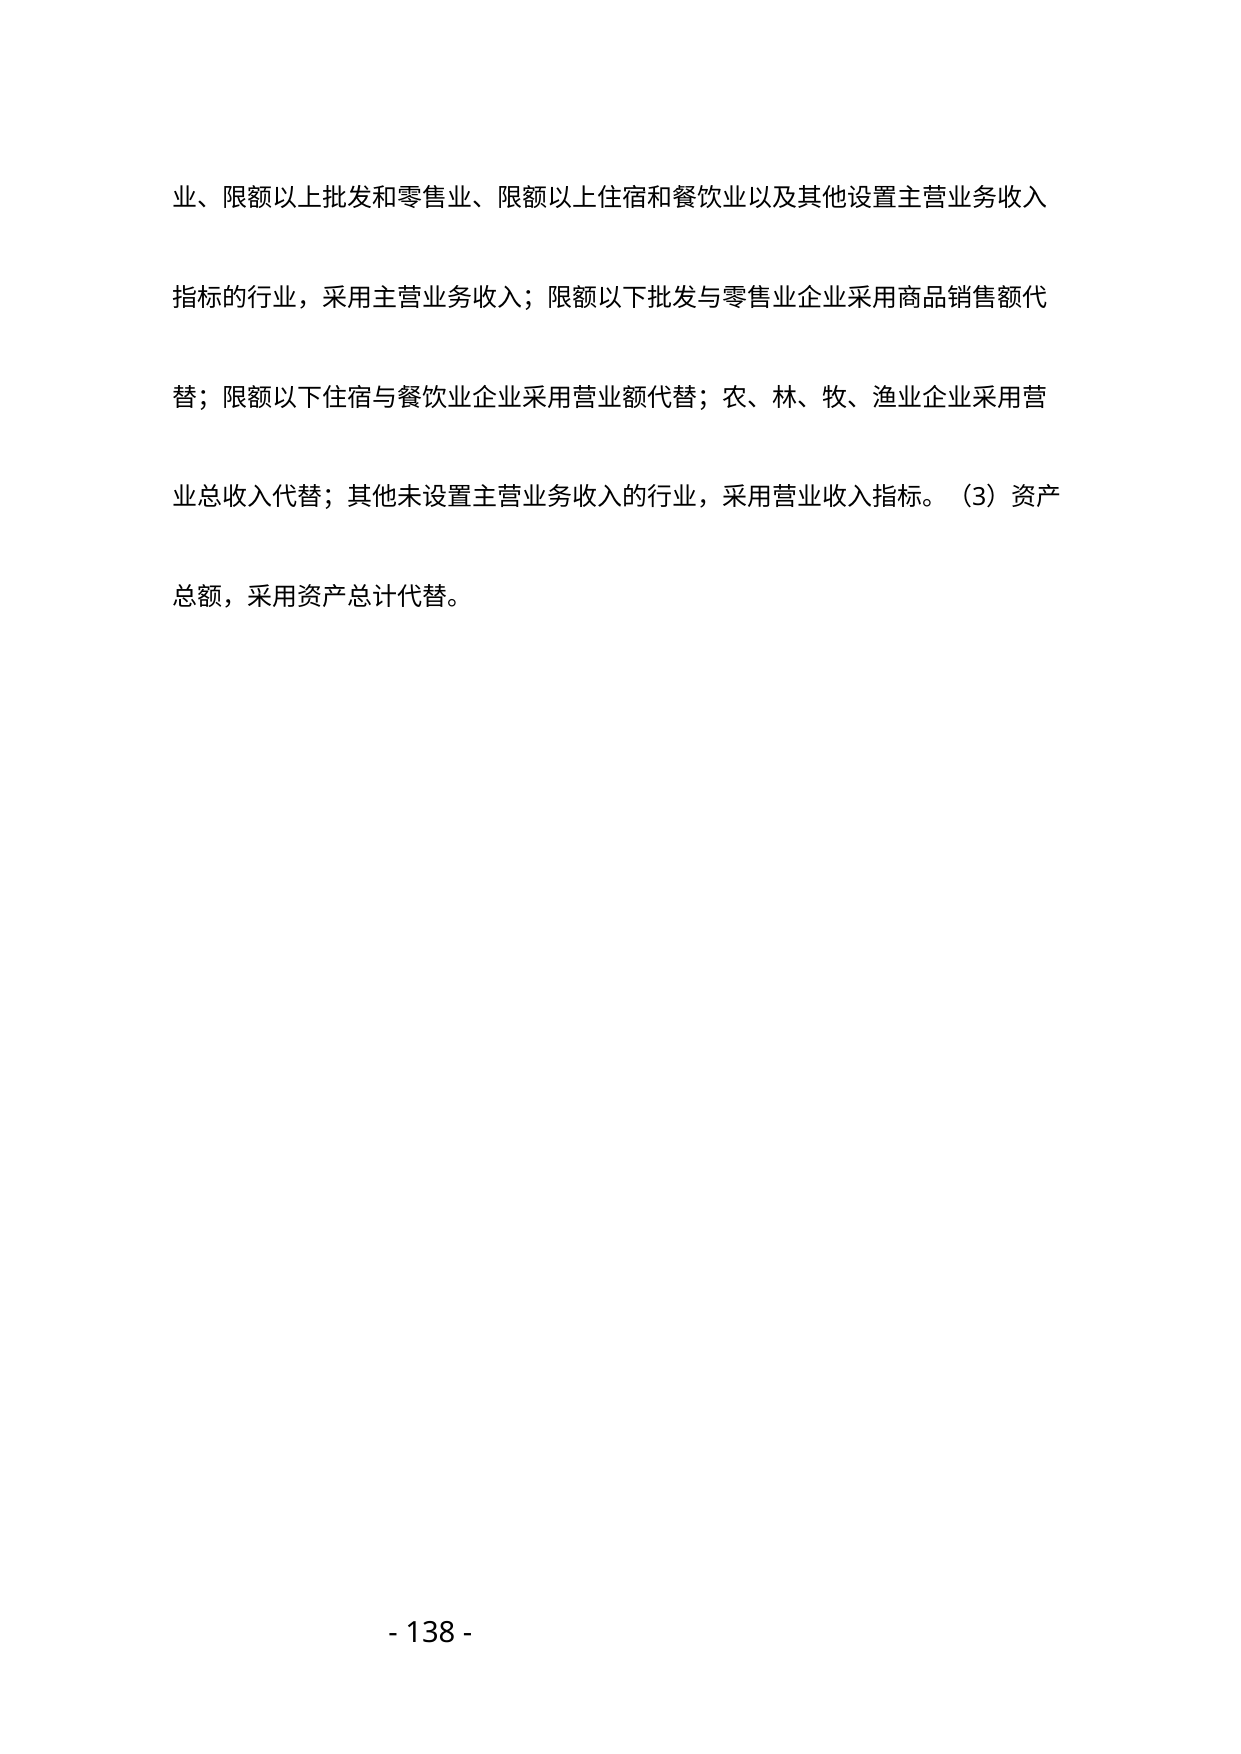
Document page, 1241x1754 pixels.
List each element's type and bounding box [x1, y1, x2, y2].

text [172, 162, 1068, 628]
